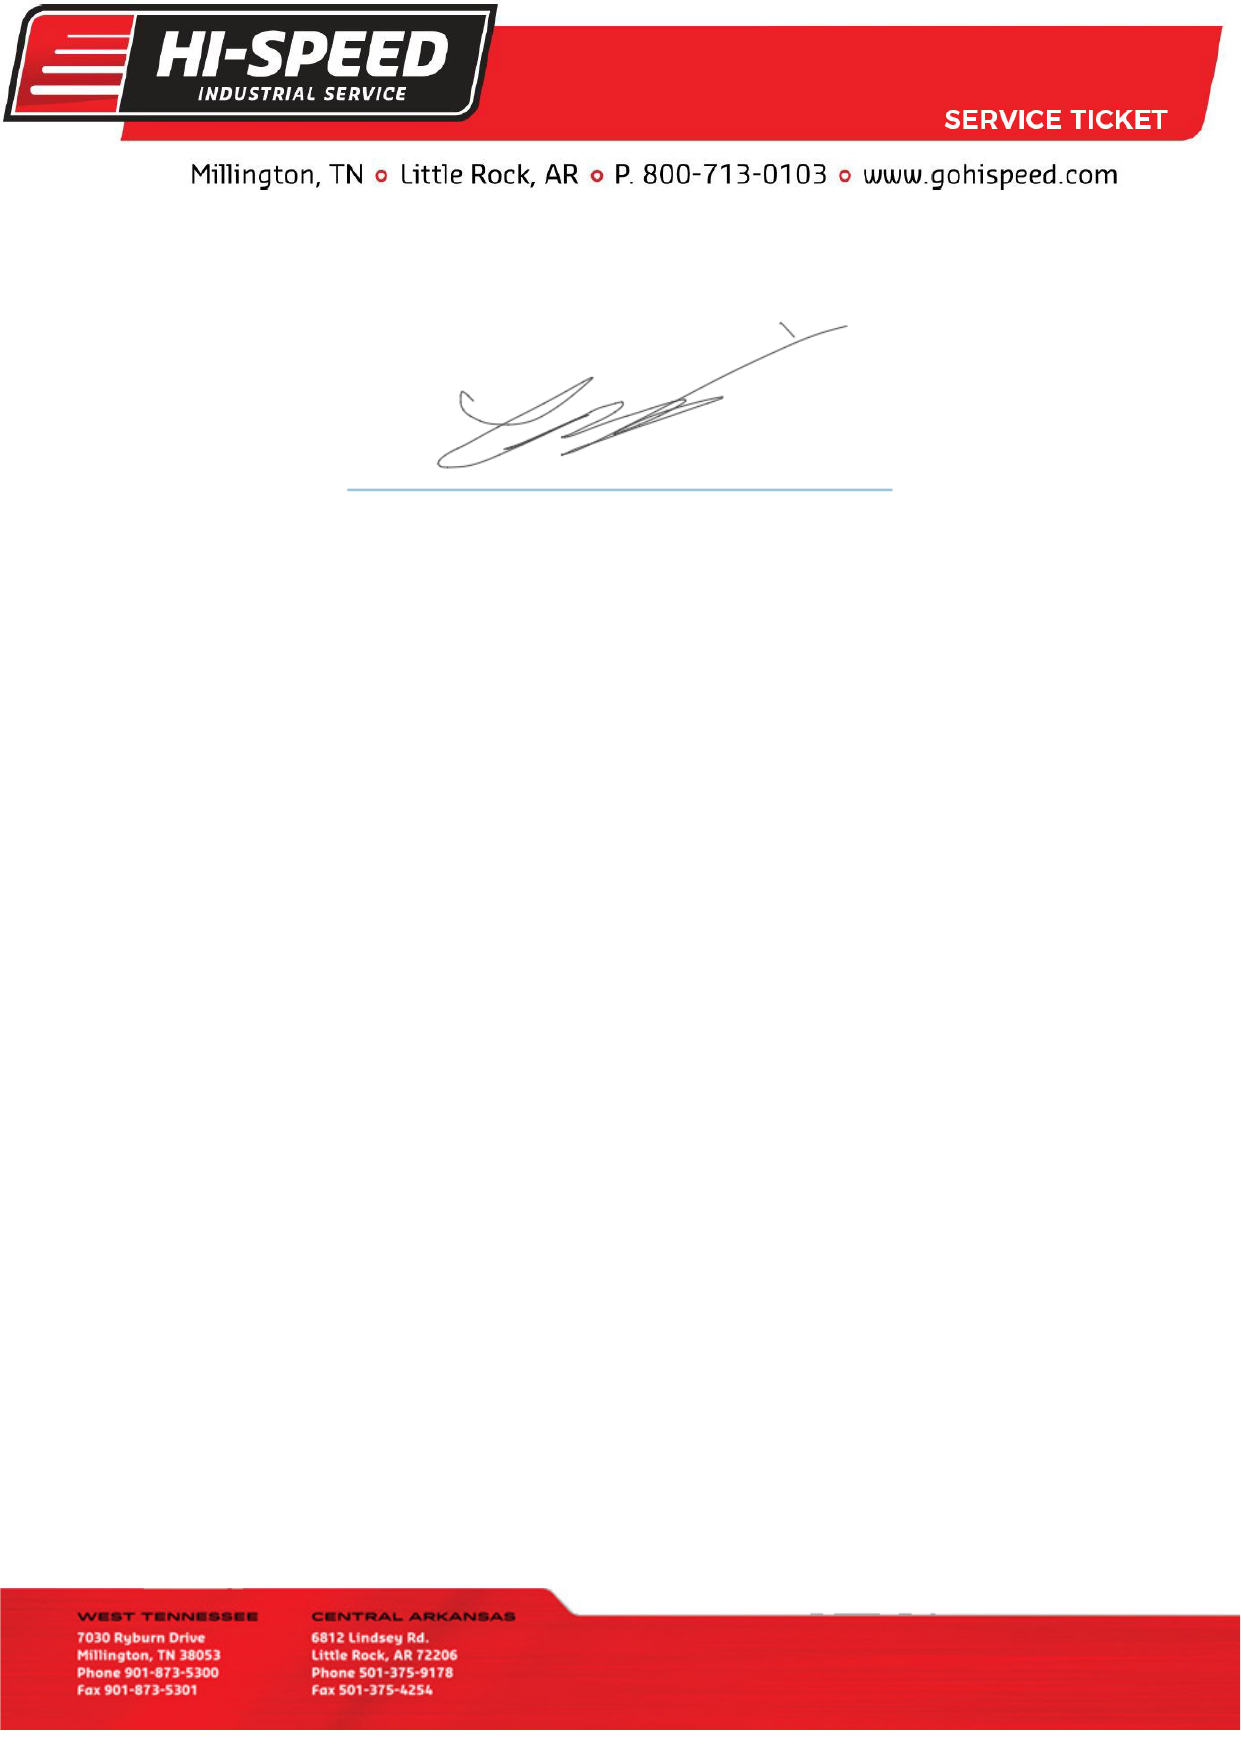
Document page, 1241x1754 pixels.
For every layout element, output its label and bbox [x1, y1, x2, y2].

picture [0, 0, 1227, 191]
picture [0, 1588, 1241, 1730]
picture [323, 215, 917, 608]
